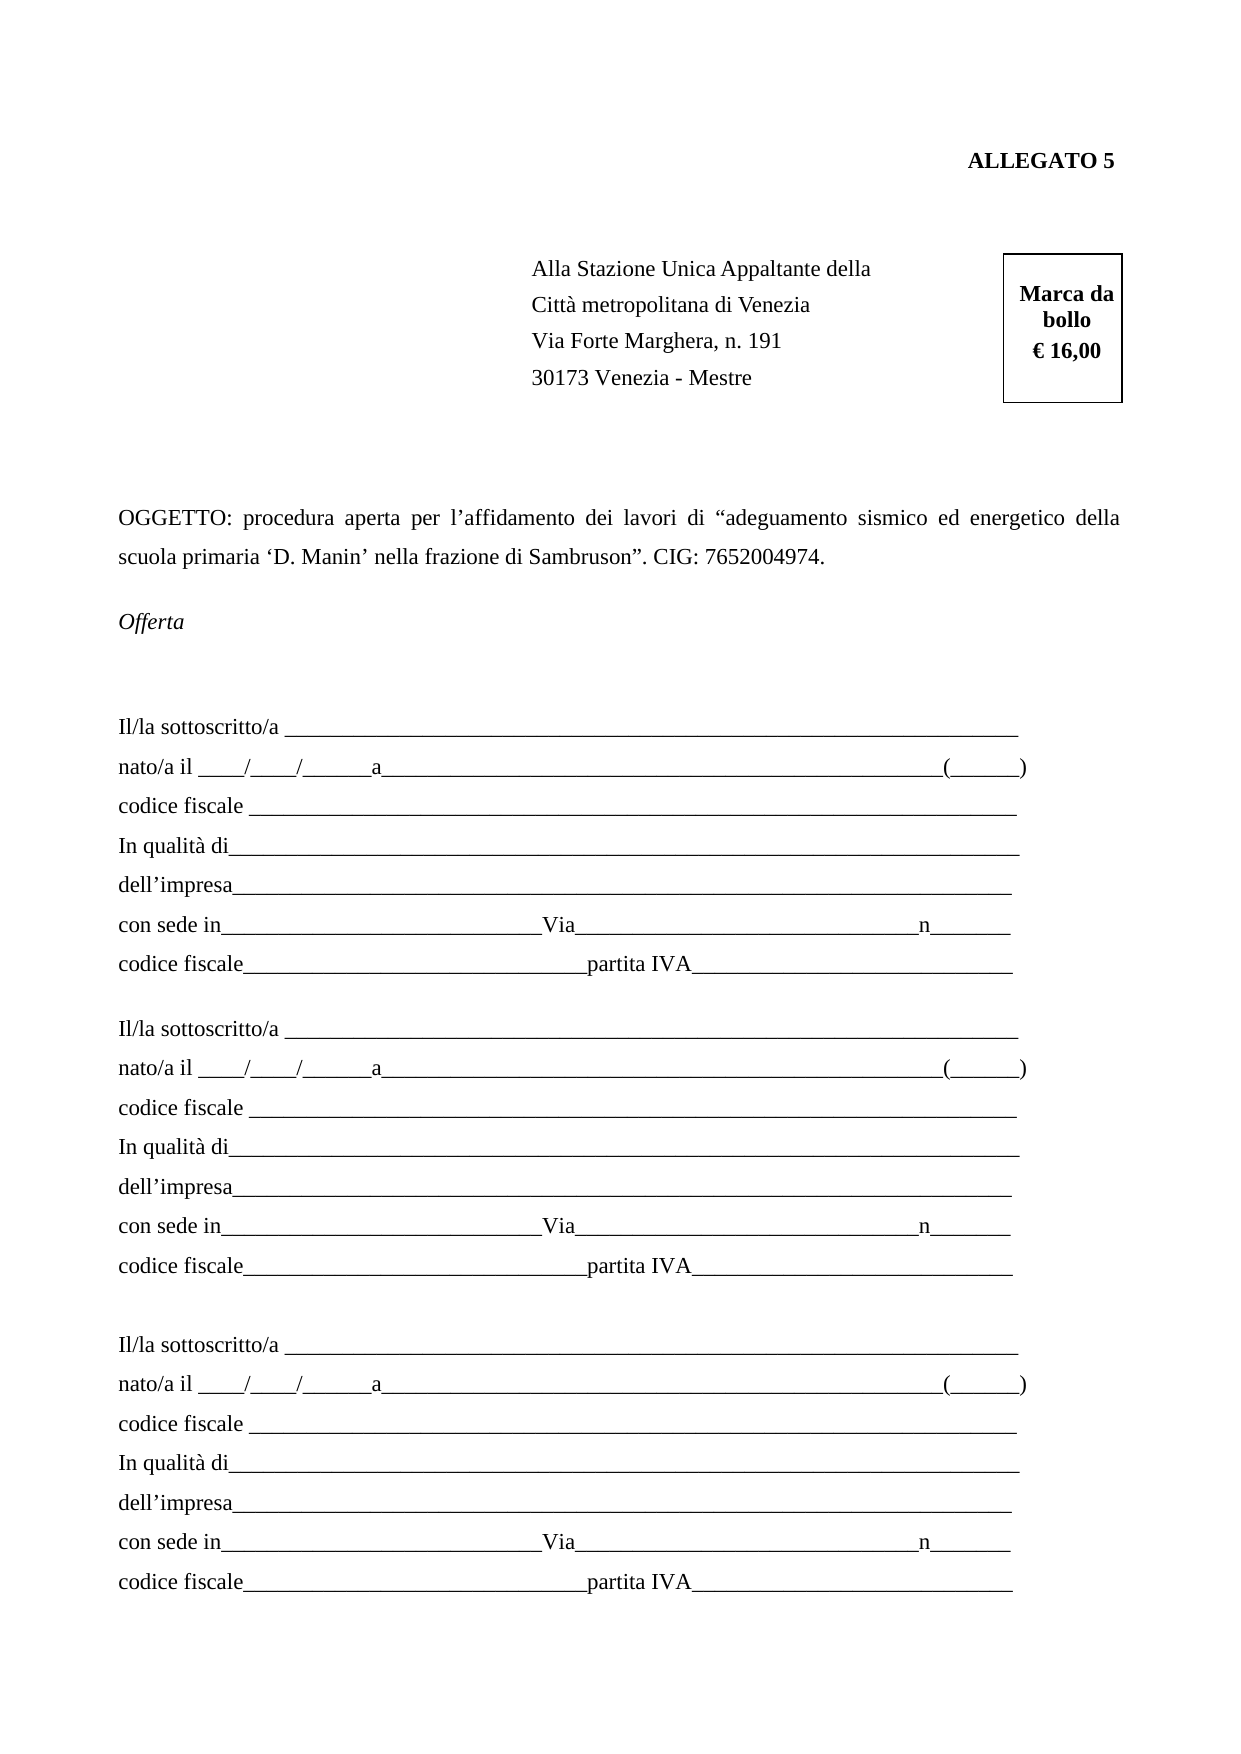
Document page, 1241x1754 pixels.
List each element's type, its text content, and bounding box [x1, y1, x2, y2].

text codice fiscale ___________________________________________________________________ [118, 792, 1122, 819]
text dell’impresa____________________________________________________________________ [118, 871, 1122, 898]
text Il/la sottoscritto/a ________________________________________________________________ [118, 1015, 1122, 1041]
text In qualità di_____________________________________________________________________ [118, 1133, 1122, 1160]
text nato/a il ____/____/______a_________________________________________________(______) [118, 1054, 1122, 1081]
text con sede in____________________________Via______________________________n_______ [118, 1212, 1122, 1239]
text nato/a il ____/____/______a_________________________________________________(______) [118, 753, 1122, 779]
text ALLEGATO 5 [158, 148, 1115, 174]
table_header Alla Stazione Unica Appaltante della Città metropolitana di Venezia Via Forte Marghera, n. 191 30173 Venezia - Mestre [517, 253, 1003, 402]
text dell’impresa____________________________________________________________________ [118, 1173, 1122, 1199]
text codice fiscale ___________________________________________________________________ [118, 1094, 1122, 1120]
text codice fiscale______________________________partita IVA____________________________ [118, 950, 1122, 977]
text codice fiscale______________________________partita IVA____________________________ [118, 1252, 1122, 1278]
table_header Marca da bollo € 16,00 [1004, 255, 1121, 402]
text con sede in____________________________Via______________________________n_______ [118, 911, 1122, 937]
text OGGETTO: procedura aperta per l’affidamento dei lavori di “adeguamento sismico ed energetico della scuola primaria ‘D. Manin’ nella frazione di Sambruson”. CIG: 7652004974. [118, 504, 1122, 570]
text Il/la sottoscritto/a ________________________________________________________________ [118, 1331, 1122, 1357]
text Il/la sottoscritto/a ________________________________________________________________ [118, 713, 1122, 740]
text codice fiscale______________________________partita IVA____________________________ [118, 1568, 1122, 1594]
text In qualità di_____________________________________________________________________ [118, 832, 1122, 858]
text Offerta [118, 609, 1122, 634]
text nato/a il ____/____/______a_________________________________________________(______) [118, 1370, 1122, 1397]
text con sede in____________________________Via______________________________n_______ [118, 1528, 1122, 1554]
text dell’impresa____________________________________________________________________ [118, 1489, 1122, 1515]
text In qualità di_____________________________________________________________________ [118, 1449, 1122, 1476]
text codice fiscale ___________________________________________________________________ [118, 1410, 1122, 1436]
